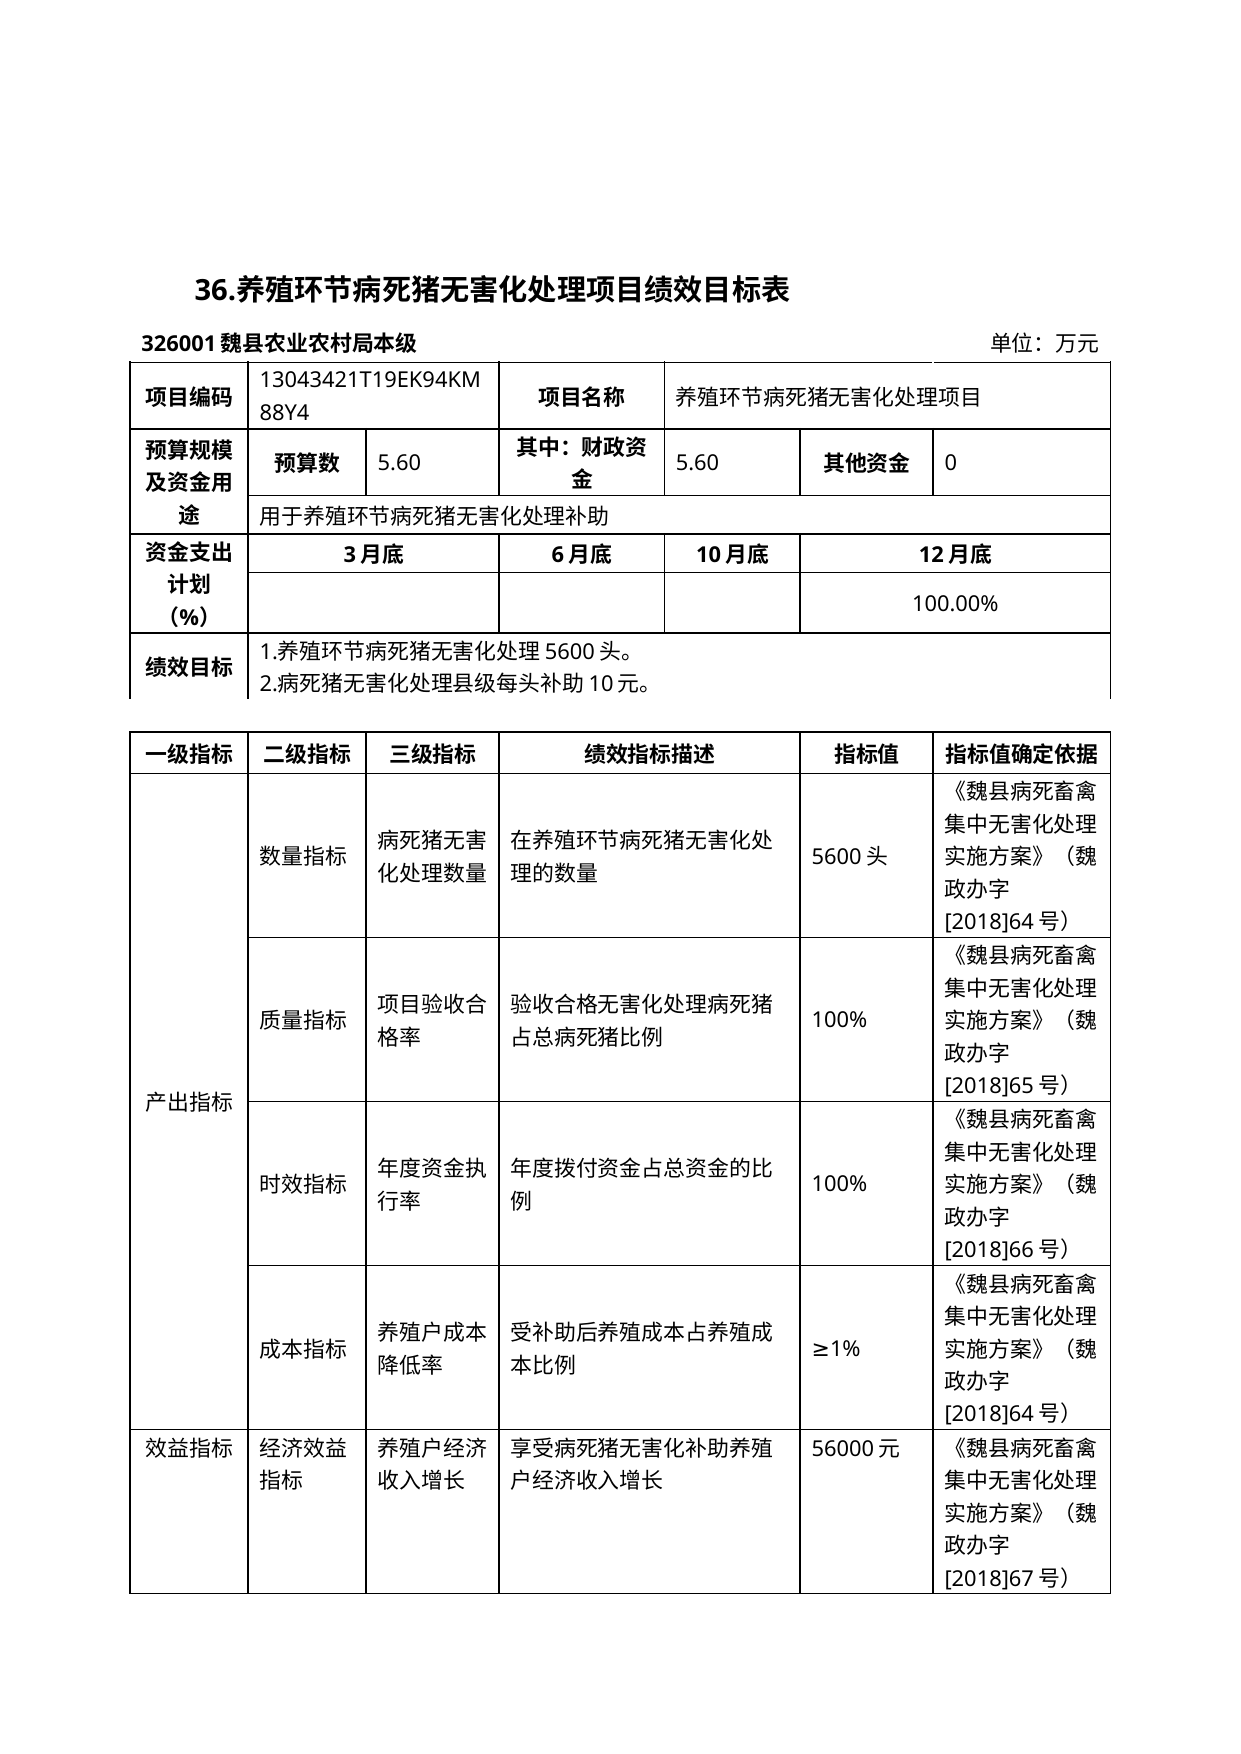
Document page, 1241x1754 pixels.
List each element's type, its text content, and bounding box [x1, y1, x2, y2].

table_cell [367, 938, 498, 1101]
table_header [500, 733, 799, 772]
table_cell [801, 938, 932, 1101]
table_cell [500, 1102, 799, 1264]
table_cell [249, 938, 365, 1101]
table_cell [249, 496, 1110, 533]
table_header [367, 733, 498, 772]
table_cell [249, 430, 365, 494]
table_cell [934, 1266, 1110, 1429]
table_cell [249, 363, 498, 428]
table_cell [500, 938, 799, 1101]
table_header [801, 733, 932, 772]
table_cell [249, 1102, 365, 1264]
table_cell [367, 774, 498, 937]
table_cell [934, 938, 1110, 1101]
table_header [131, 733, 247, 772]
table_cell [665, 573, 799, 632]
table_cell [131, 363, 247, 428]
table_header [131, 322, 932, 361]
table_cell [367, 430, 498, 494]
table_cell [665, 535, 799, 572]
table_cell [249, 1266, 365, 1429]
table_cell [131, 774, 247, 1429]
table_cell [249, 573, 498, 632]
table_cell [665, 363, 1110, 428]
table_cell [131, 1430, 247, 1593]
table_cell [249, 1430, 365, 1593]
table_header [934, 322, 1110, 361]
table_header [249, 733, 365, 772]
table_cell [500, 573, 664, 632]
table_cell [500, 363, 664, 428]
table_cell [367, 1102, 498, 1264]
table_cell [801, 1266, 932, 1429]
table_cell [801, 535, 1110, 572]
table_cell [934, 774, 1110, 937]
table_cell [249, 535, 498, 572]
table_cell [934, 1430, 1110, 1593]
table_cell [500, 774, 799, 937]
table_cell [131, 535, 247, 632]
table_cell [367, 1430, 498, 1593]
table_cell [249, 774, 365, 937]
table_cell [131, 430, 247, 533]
text 36.养殖环节病死猪无害化处理项目绩效目标表 [136, 255, 1104, 320]
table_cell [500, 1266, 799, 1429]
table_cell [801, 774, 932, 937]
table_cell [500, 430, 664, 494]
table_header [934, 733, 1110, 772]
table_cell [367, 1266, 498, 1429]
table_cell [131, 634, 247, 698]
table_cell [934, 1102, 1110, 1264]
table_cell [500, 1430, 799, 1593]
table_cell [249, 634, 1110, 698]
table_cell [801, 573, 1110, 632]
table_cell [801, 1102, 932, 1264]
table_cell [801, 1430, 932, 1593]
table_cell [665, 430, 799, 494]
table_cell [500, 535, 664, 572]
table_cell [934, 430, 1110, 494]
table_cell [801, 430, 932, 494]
